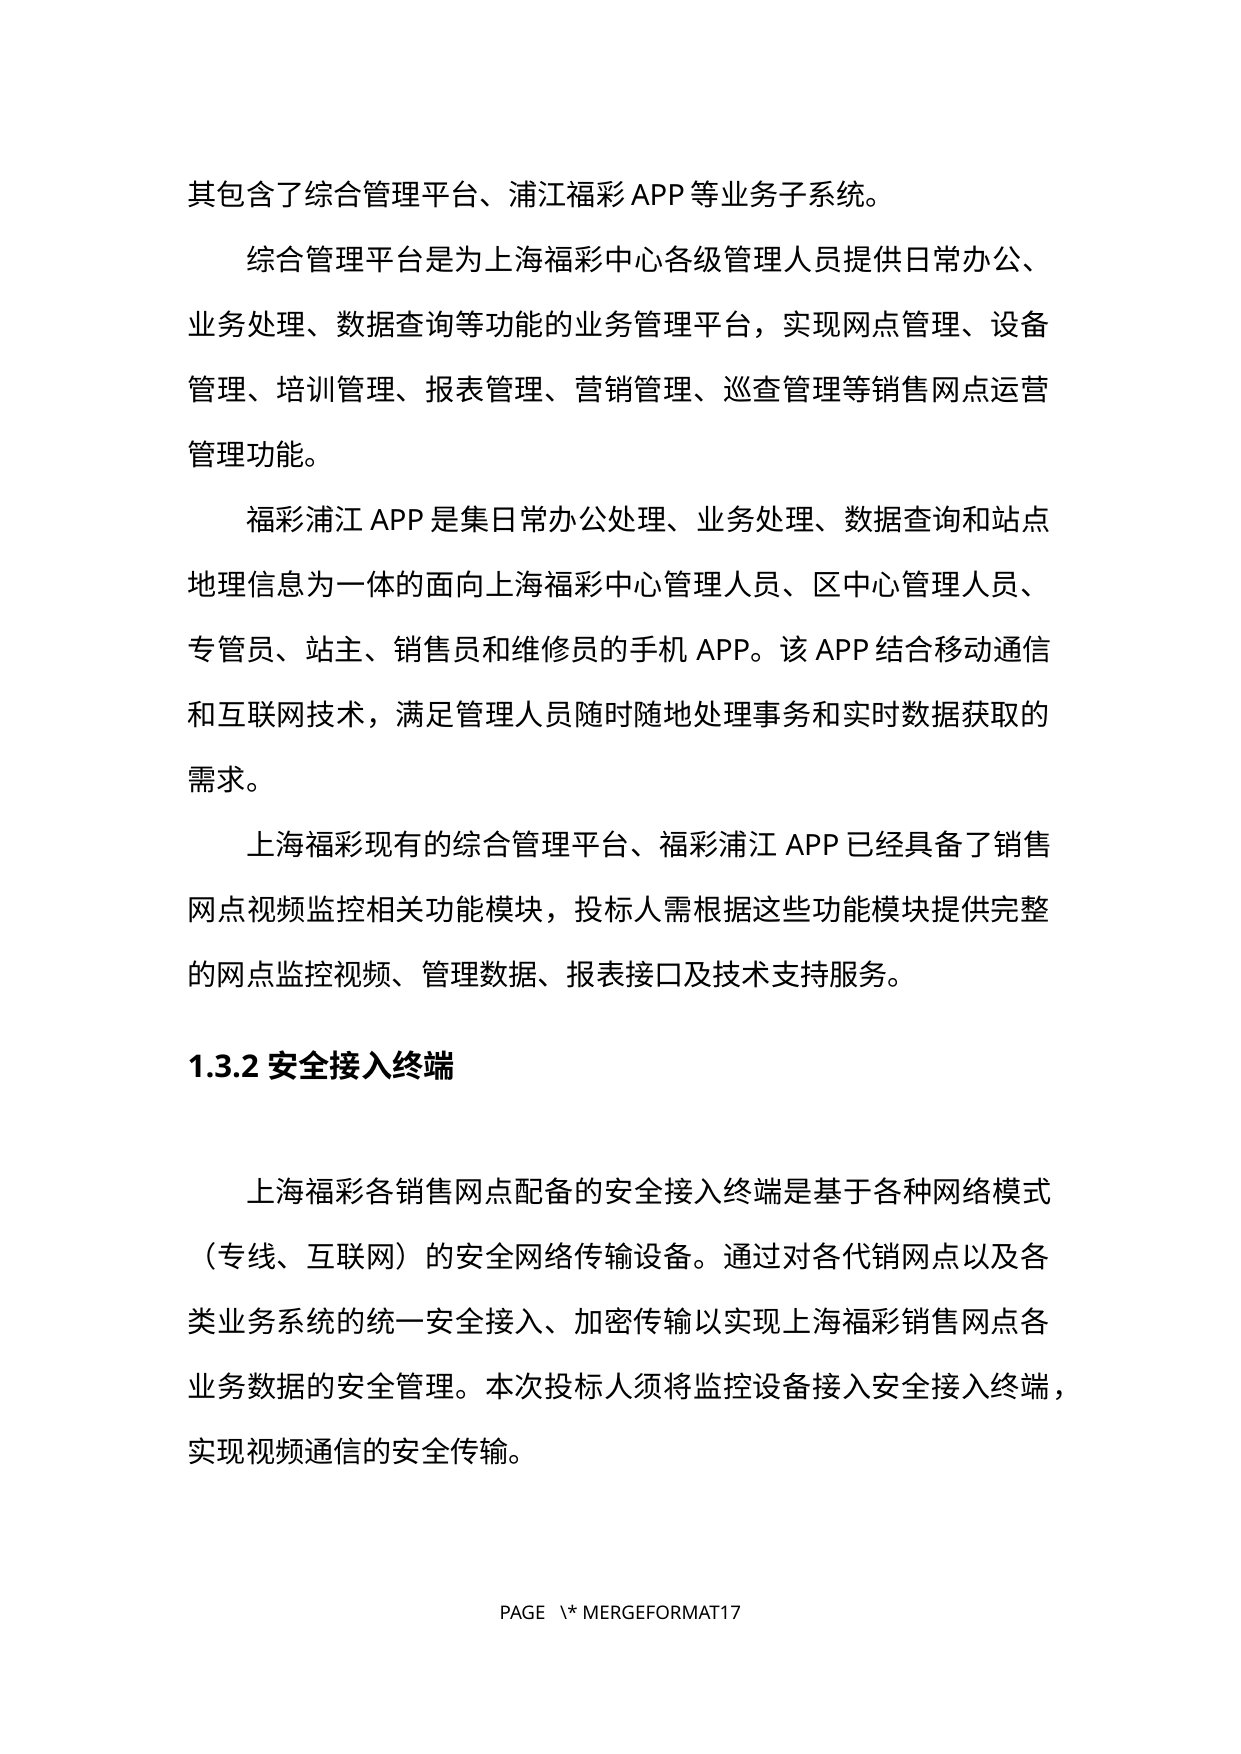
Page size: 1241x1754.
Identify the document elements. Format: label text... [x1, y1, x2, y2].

text 上海福彩现有的综合管理平台、福彩浦江APP已经具备了销售网点视频监控相关功能模块，投标人需根据这些功能模块提供完整的网点监控视频、管理数据、报表接口及技术支持服务。 [187, 810, 1053, 1005]
text 上海福彩各销售网点配备的安全接入终端是基于各种网络模式（专线、互联网）的安全网络传输设备。通过对各代销网点以及各类业务系统的统一安全接入、加密传输以实现上海福彩销售网点各业务数据的安全管理。本次投标人须将监控设备接入安全接入终端，实现视频通信的安全传输。 [187, 1157, 1053, 1482]
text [187, 160, 1053, 225]
text 福彩浦江APP是集日常办公处理、业务处理、数据查询和站点地理信息为一体的面向上海福彩中心管理人员、区中心管理人员、专管员、站主、销售员和维修员的手机APP。该APP结合移动通信和互联网技术，满足管理人员随时随地处理事务和实时数据获取的需求。 [187, 485, 1053, 810]
text 综合管理平台是为上海福彩中心各级管理人员提供日常办公、业务处理、数据查询等功能的业务管理平台，实现网点管理、设备管理、培训管理、报表管理、营销管理、巡查管理等销售网点运营管理功能。 [187, 225, 1053, 485]
subtitle 1.3.2 安全接入终端 [187, 1032, 1053, 1097]
